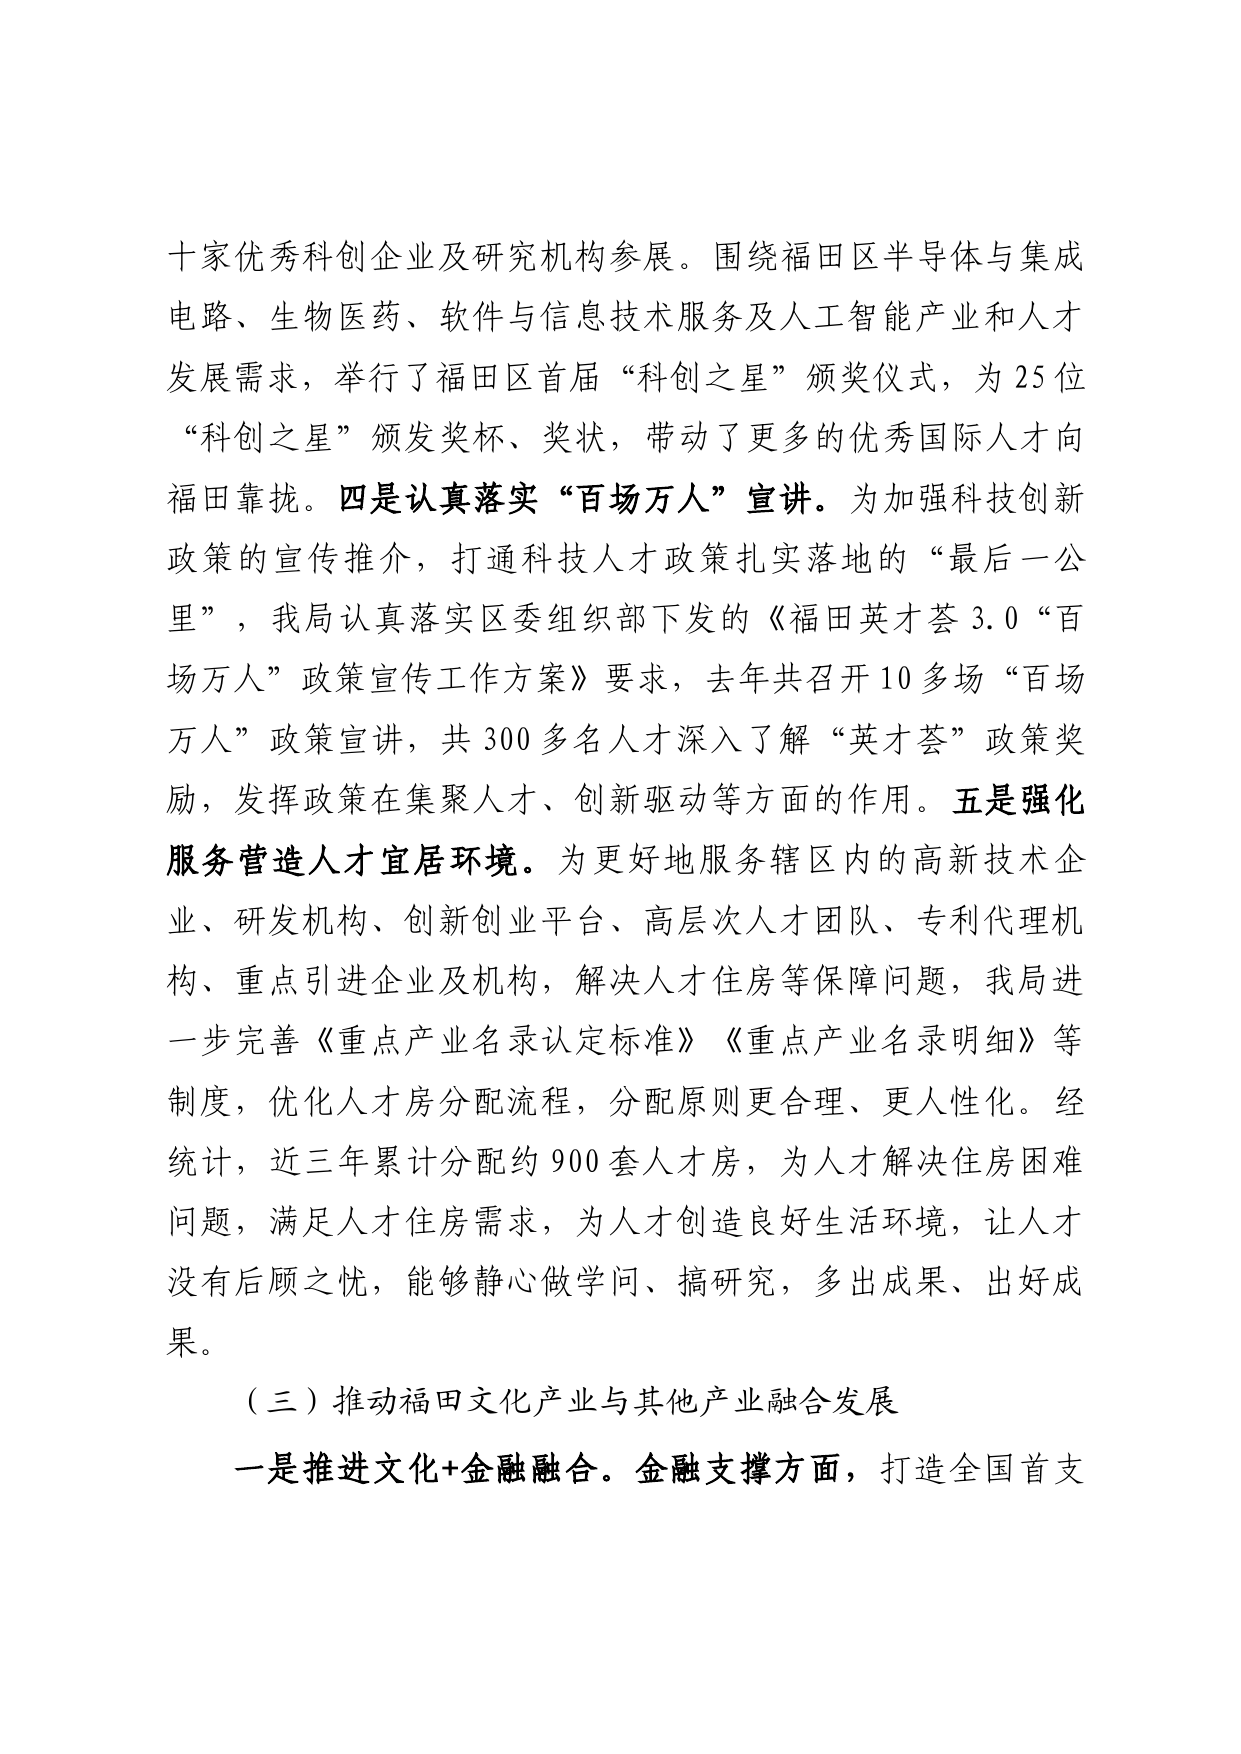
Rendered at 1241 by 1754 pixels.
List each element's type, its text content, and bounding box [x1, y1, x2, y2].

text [165, 220, 1087, 1366]
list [165, 1433, 1087, 1499]
list （三）推动福田文化产业与其他产业融合发展 [165, 1366, 1087, 1433]
